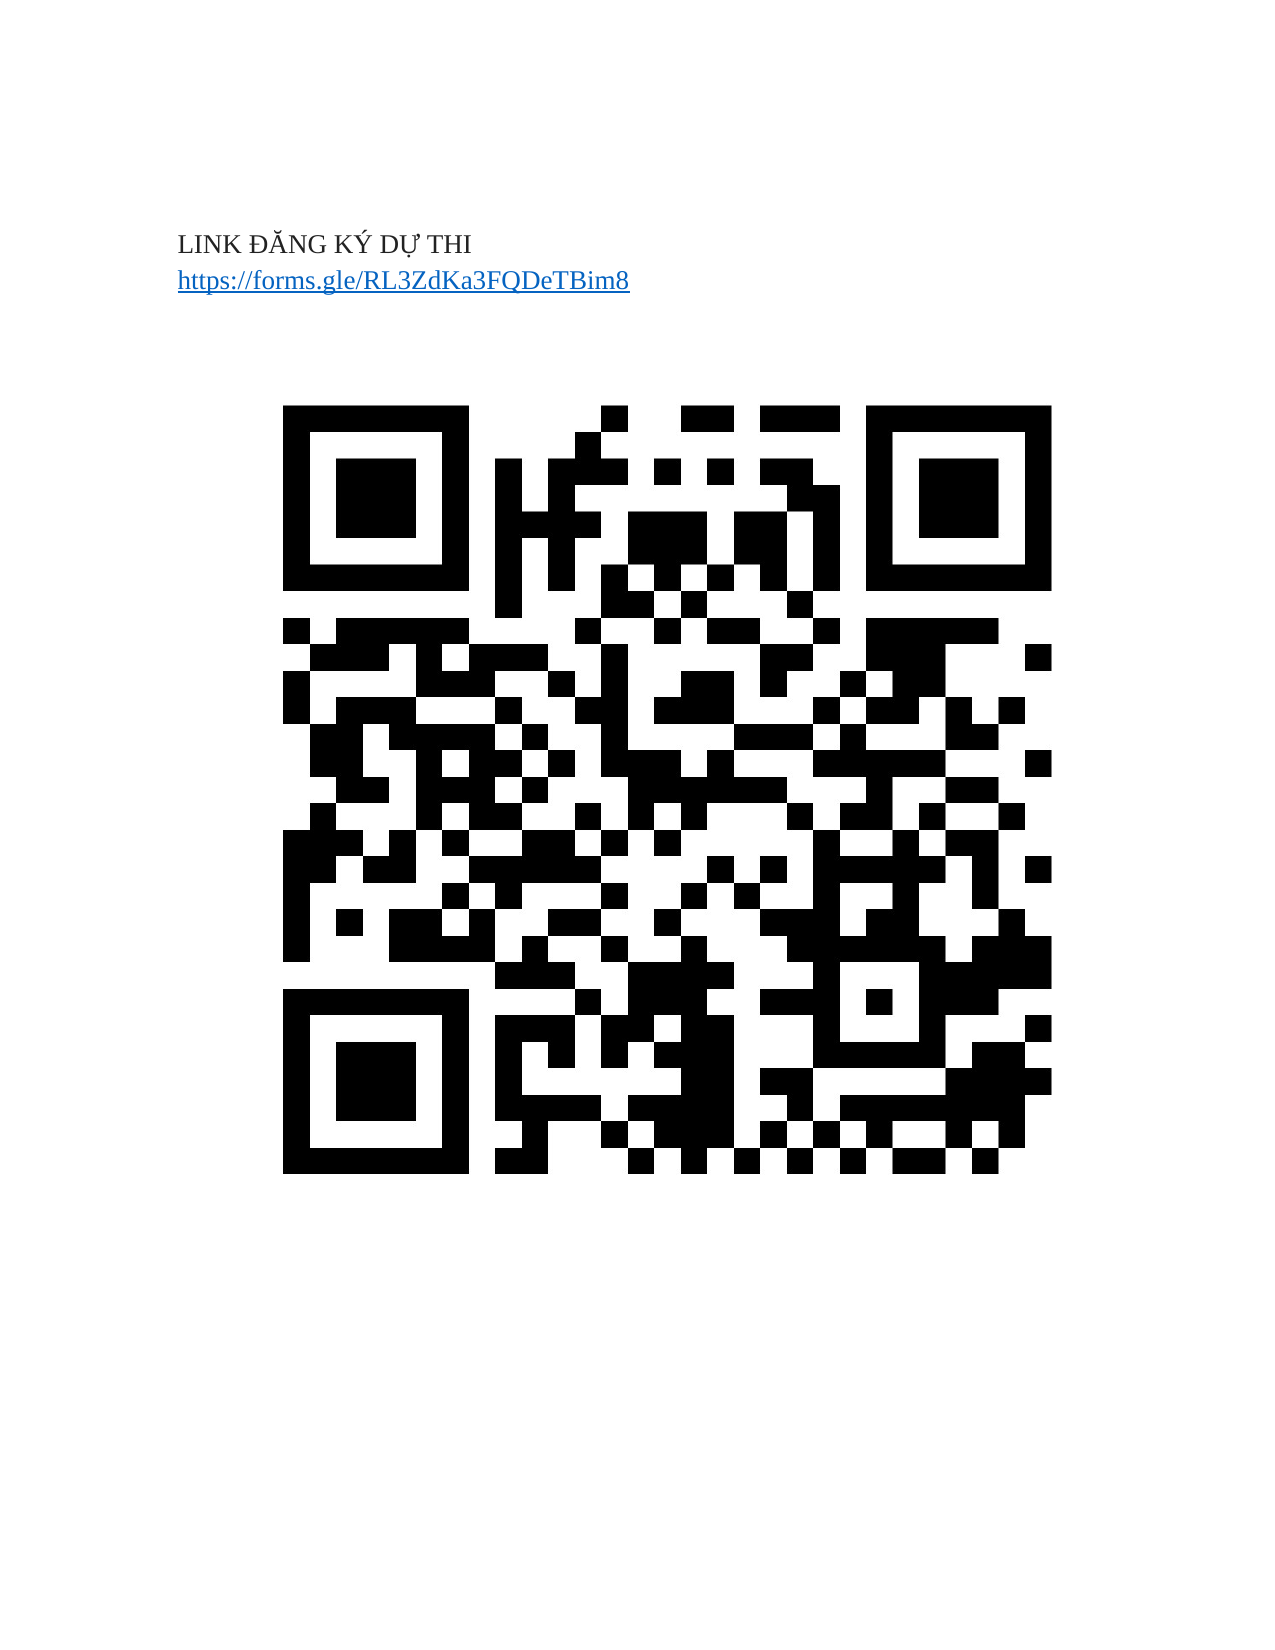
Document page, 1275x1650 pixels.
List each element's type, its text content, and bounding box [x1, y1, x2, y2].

picture [177, 300, 1157, 1280]
text LINK ĐĂNG KÝ DỰ THI [177, 228, 1157, 260]
text https://forms.gle/RL3ZdKa3FQDeTBim8 [177, 264, 1157, 295]
